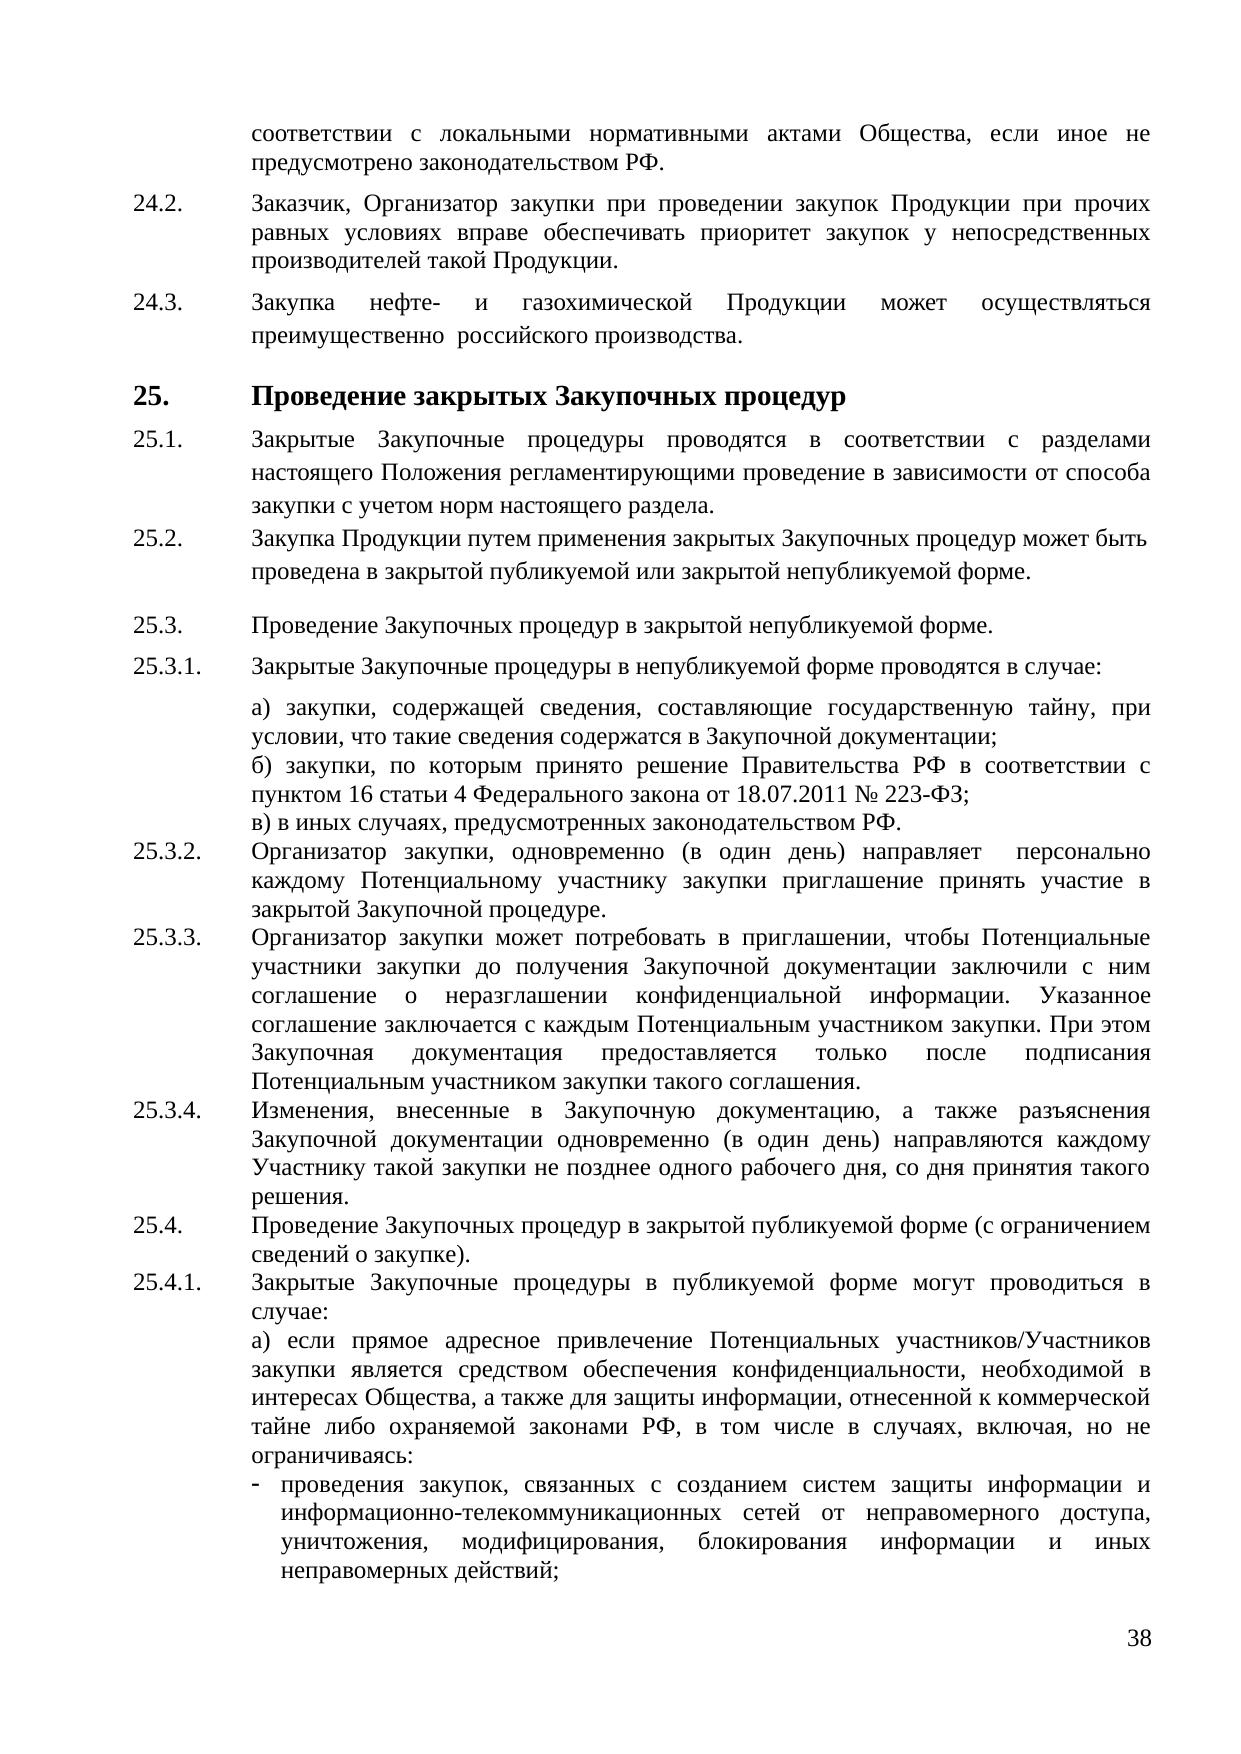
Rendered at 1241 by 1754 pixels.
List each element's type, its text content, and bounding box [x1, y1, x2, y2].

list 25.3.2. Организатор закупки, одновременно (в один день) направляет персонально каждому Потенциальному участнику закупки приглашение принять участие в закрытой Закупочной процедуре. [133, 836, 1152, 922]
list Закрытые Закупочные процедуры в публикуемой форме могут проводиться в случае: [133, 1267, 1152, 1325]
list Проведение Закупочных процедур в закрытой непубликуемой форме. [133, 610, 1152, 639]
text 25.3.3. Организатор закупки может потребовать в приглашении, чтобы Потенциальные участники закупки до получения Закупочной документации заключили с ним соглашение о неразглашении конфиденциальной информации. Указанное соглашение заключается с каждым Потенциальным участником закупки. При этом Закупочная документация предоставляется только после подписания Потенциальным участником закупки такого соглашения. [133, 922, 1152, 1095]
text а) закупки, содержащей сведения, составляющие государственную тайну, при условии, что такие сведения содержатся в Закупочной документации; [251, 692, 1152, 750]
list Заказчик, Организатор закупки при проведении закупок Продукции при прочих равных условиях вправе обеспечивать приоритет закупок у непосредственных производителей такой Продукции. [133, 188, 1152, 274]
text а) если прямое адресное привлечение Потенциальных участников/Участников закупки является средством обеспечения конфиденциальности, необходимой в интересах Общества, а также для защиты информации, отнесенной к коммерческой тайне либо охраняемой законами РФ, в том числе в случаях, включая, но не ограничиваясь: [251, 1325, 1152, 1469]
list в) в иных случаях, предусмотренных законодательством РФ. [251, 807, 1152, 836]
list Проведение закрытых Закупочных процедур [133, 378, 1152, 411]
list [133, 118, 1152, 176]
list Проведение Закупочных процедур в закрытой публикуемой форме (с ограничением сведений о закупке). [133, 1210, 1152, 1267]
list Закрытые Закупочные процедуры в непубликуемой форме проводятся в случае: [133, 651, 1152, 680]
list Закрытые Закупочные процедуры проводятся в соответствии с разделами настоящего Положения регламентирующими проведение в зависимости от способа закупки с учетом норм настоящего раздела. [133, 424, 1152, 519]
list проведения закупок, связанных с созданием систем защиты информации и информационно-телекоммуникационных сетей от неправомерного доступа, уничтожения, модифицирования, блокирования информации и иных неправомерных действий; [251, 1469, 1152, 1584]
list б) закупки, по которым принято решение Правительства РФ в соответствии с пунктом 16 статьи 4 Федерального закона от 18.07.2011 № 223-ФЗ; [251, 750, 1152, 807]
list Закупка нефте- и газохимической Продукции может осуществляться преимущественно российского производства. [133, 287, 1152, 349]
text 25.3.4. Изменения, внесенные в Закупочную документацию, а также разъяснения Закупочной документации одновременно (в один день) направляются каждому Участнику такой закупки не позднее одного рабочего дня, со дня принятия такого решения. [133, 1095, 1152, 1210]
list Закупка Продукции путем применения закрытых Закупочных процедур может быть проведена в закрытой публикуемой или закрытой непубликуемой форме. [133, 523, 1152, 585]
